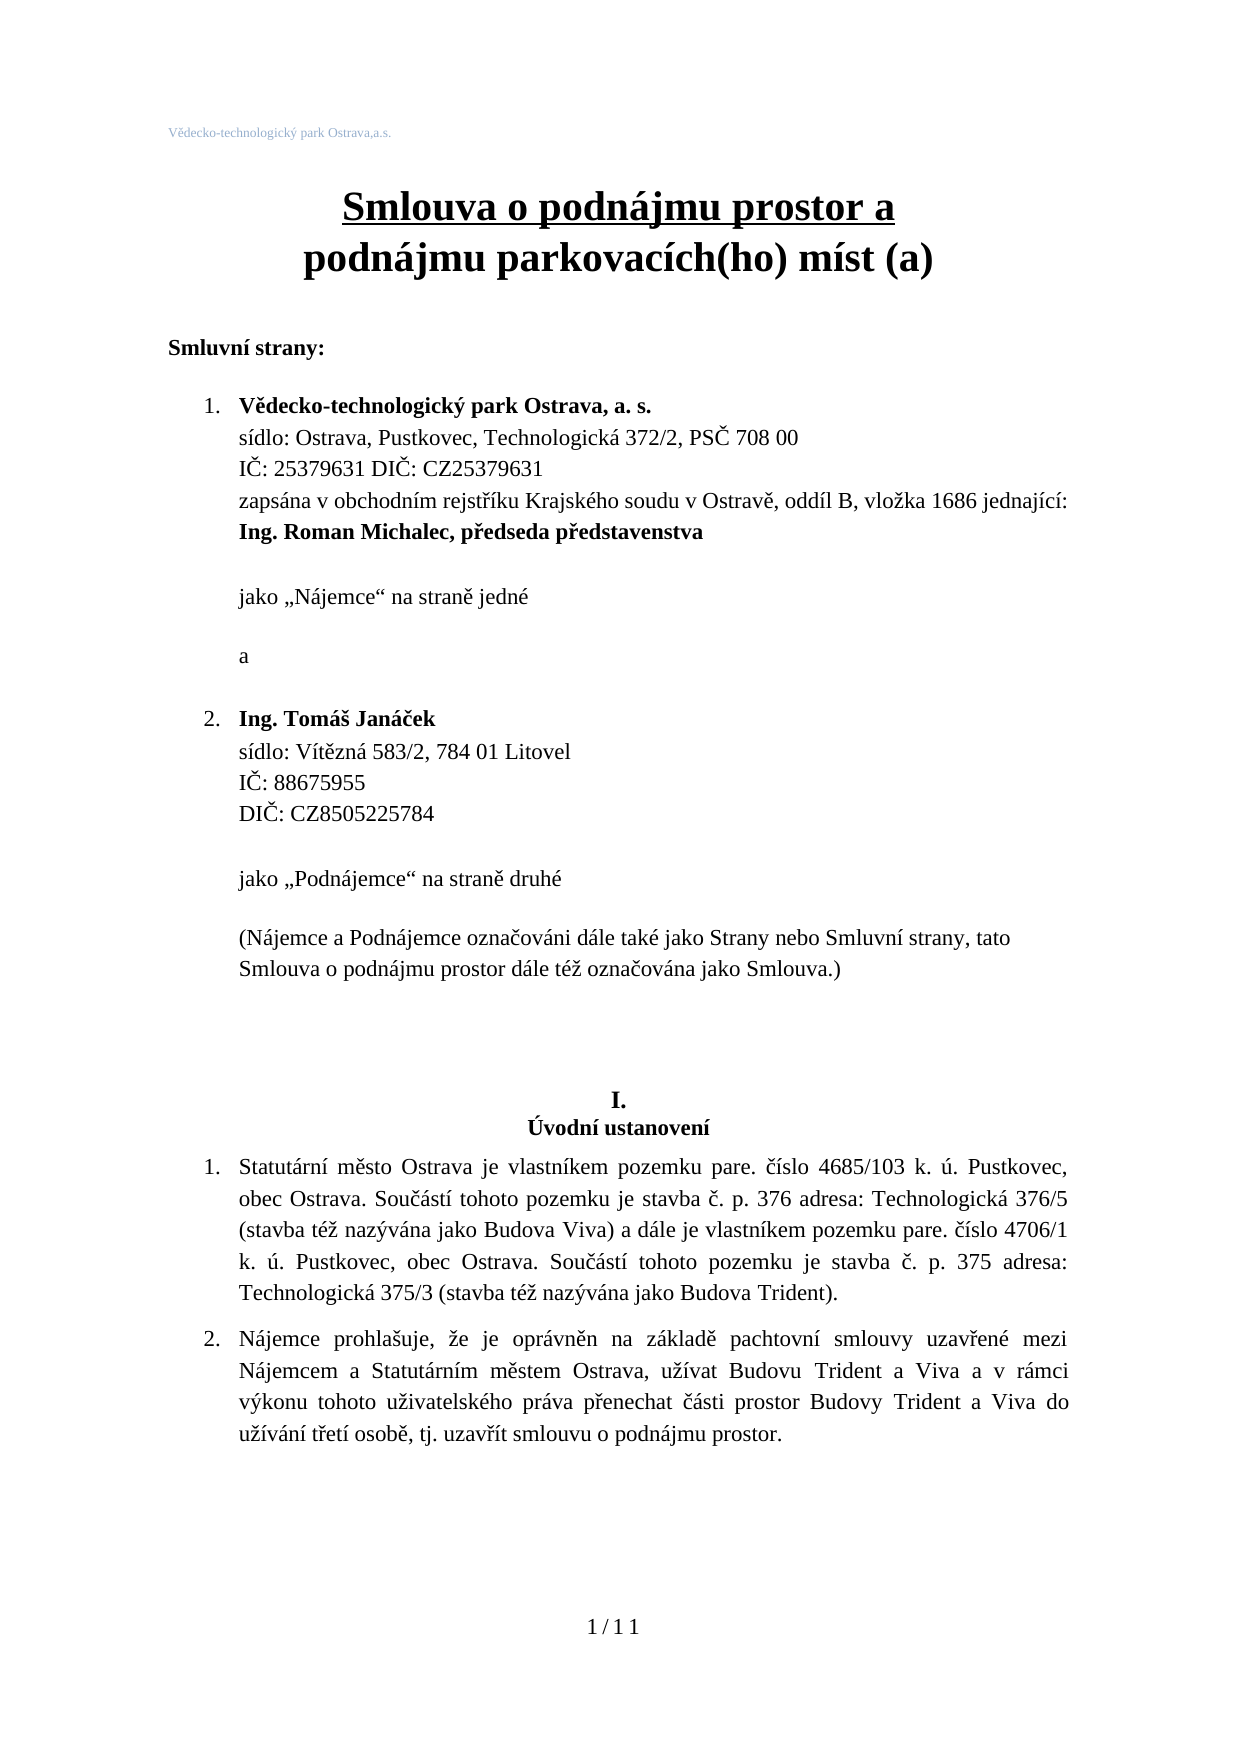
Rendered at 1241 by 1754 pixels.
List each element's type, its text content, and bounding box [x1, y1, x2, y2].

text IČ: 88675955 [239, 765, 1069, 796]
list Ing. Tomáš Janáček [203, 676, 1069, 739]
text jako „Nájemce“ na straně jedné [239, 584, 1069, 609]
list Vědecko-technologický park Ostrava, a. s. [203, 388, 1069, 420]
text Vědecko-technologický park Ostrava,a.s. [168, 123, 1069, 141]
text sídlo: Vítězná 583/2, 784 01 Litovel [239, 739, 1069, 765]
text 1/11 [586, 1614, 640, 1639]
text Úvodní ustanovení [168, 1114, 1069, 1140]
text (Nájemce a Podnájemce označováni dále také jako Strany nebo Smluvní strany, tato Smlouva o podnájmu prostor dále též označována jako Smlouva.) [239, 920, 1069, 983]
list Nájemce prohlašuje, že je oprávněn na základě pachtovní smlouvy uzavřené mezi Nájemcem a Statutárním městem Ostrava, užívat Budovu Trident a Viva a v rámci výkonu tohoto uživatelského práva přenechat části prostor Budovy Trident a Viva do užívání třetí osobě, tj. uzavřít smlouvu o podnájmu prostor. [203, 1322, 1069, 1447]
subtitle Smlouva o podnájmu prostor a podnájmu parkovacích(ho) míst (a) [168, 180, 1069, 281]
text Smluvní strany: [168, 335, 1069, 360]
subtitle I. [168, 1087, 1069, 1114]
text a [239, 612, 1069, 676]
text DIČ: CZ8505225784 [239, 796, 1069, 828]
list Statutární město Ostrava je vlastníkem pozemku pare. číslo 4685/103 k. ú. Pustkovec, obec Ostrava. Součástí tohoto pozemku je stavba č. p. 376 adresa: Technologická 376/5 (stavba též nazývána jako Budova Viva) a dále je vlastníkem pozemku pare. číslo 4706/1 k. ú. Pustkovec, obec Ostrava. Součástí tohoto pozemku je stavba č. p. 375 adresa: Technologická 375/3 (stavba též nazývána jako Budova Trident). [203, 1150, 1069, 1307]
text sídlo: Ostrava, Pustkovec, Technologická 372/2, PSČ 708 00 IČ: 25379631 DIČ: CZ25379631 [239, 420, 827, 483]
text jako „Podnájemce“ na straně druhé [239, 866, 1069, 891]
text zapsána v obchodním rejstříku Krajského soudu v Ostravě, oddíl B, vložka 1686 jednající: Ing. Roman Michalec, předseda představenstva [239, 483, 1069, 546]
